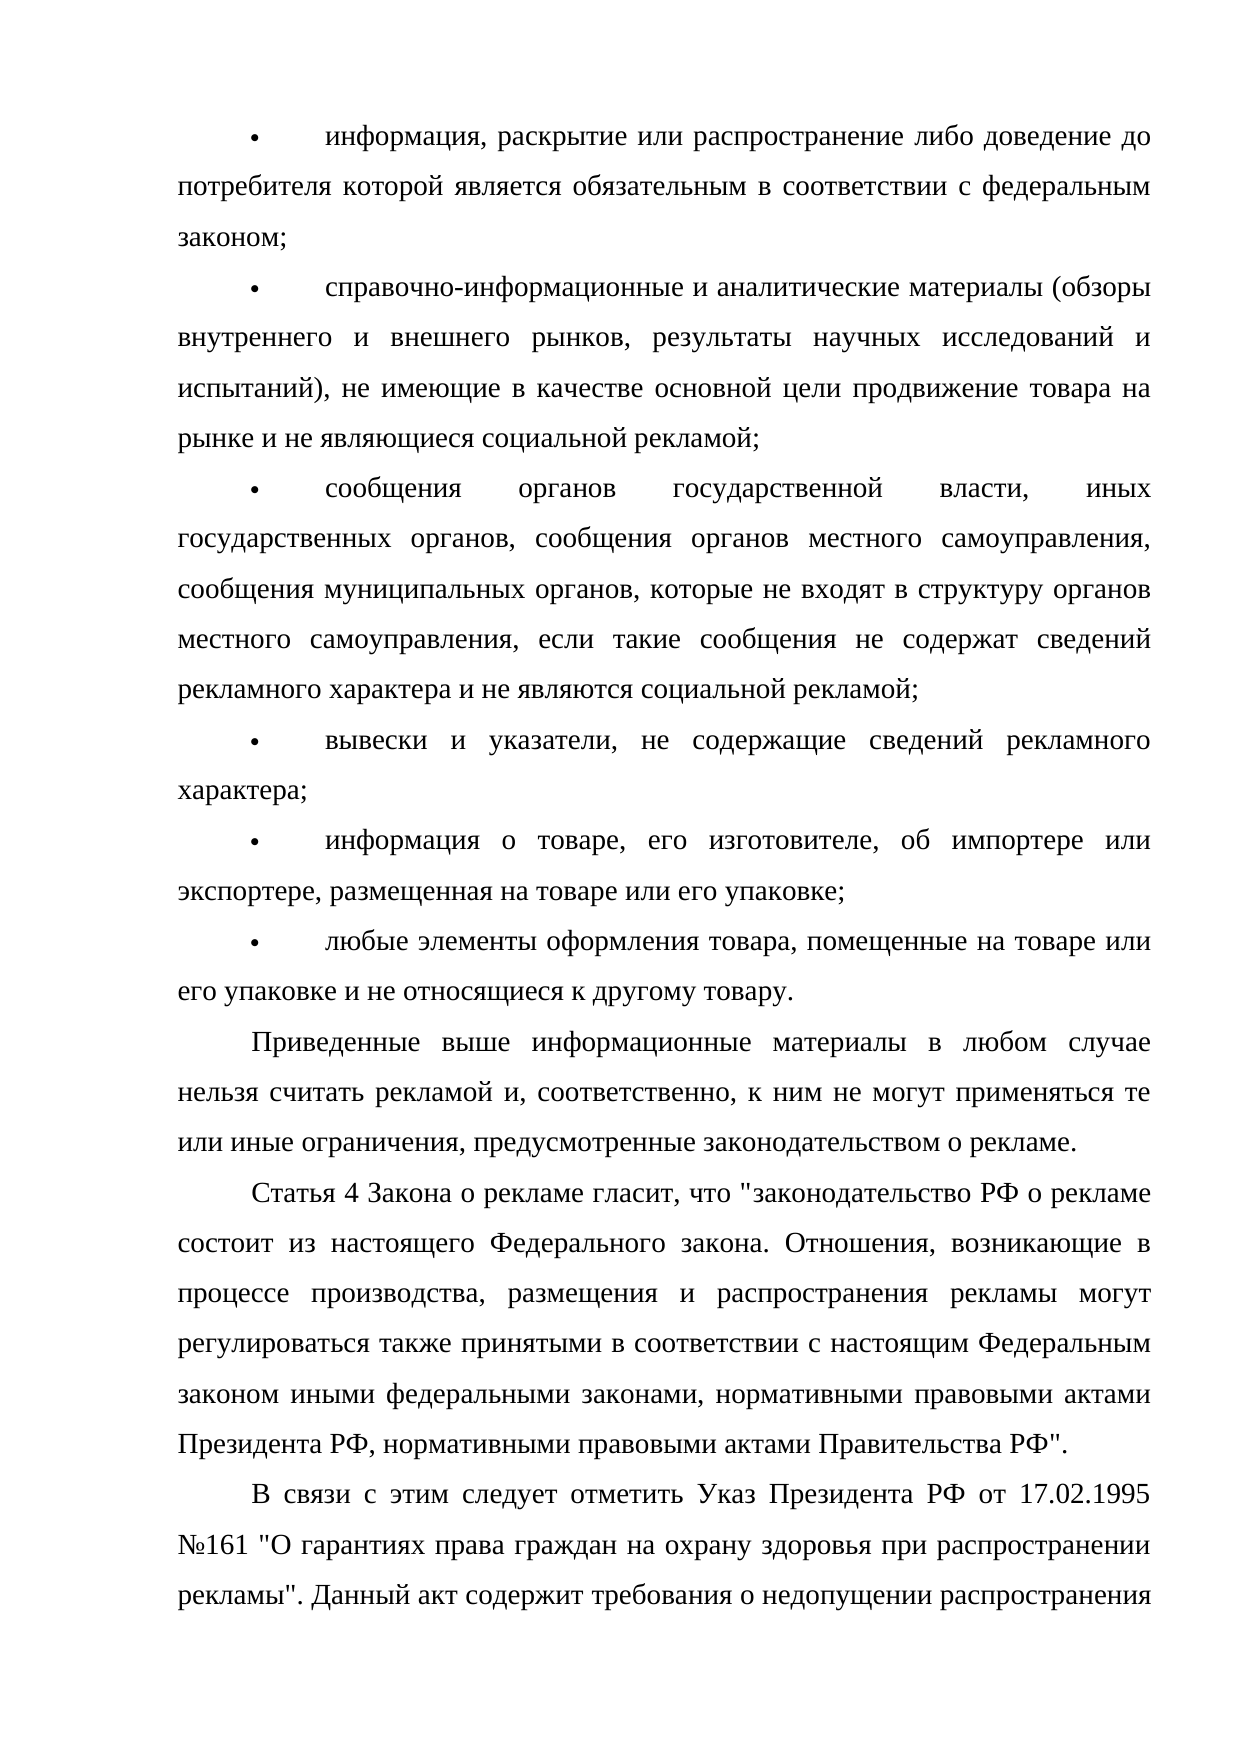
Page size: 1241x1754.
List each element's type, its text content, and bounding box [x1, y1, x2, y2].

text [177, 1477, 1152, 1611]
list сообщения органов государственной власти, иных государственных органов, сообщения органов местного самоуправления, сообщения муниципальных органов, которые не входят в структуру органов местного самоуправления, если такие сообщения не содержат сведений рекламного характера и не являются социальной рекламой; [177, 470, 1152, 705]
text Статья 4 Закона о рекламе гласит, что "законодательство РФ о рекламе состоит из настоящего Федерального закона. Отношения, возникающие в процессе производства, размещения и распространения рекламы могут регулироваться также принятыми в соответствии с настоящим Федеральным законом иными федеральными законами, нормативными правовыми актами Президента РФ, нормативными правовыми актами Правительства РФ". [177, 1175, 1152, 1460]
list вывески и указатели, не содержащие сведений рекламного характера; [177, 722, 1152, 806]
list информация, раскрытие или распространение либо доведение до потребителя которой является обязательным в соответствии с федеральным законом; [177, 118, 1152, 252]
text Приведенные выше информационные материалы в любом случае нельзя считать рекламой и, соответственно, к ним не могут применяться те или иные ограничения, предусмотренные законодательством о рекламе. [177, 1024, 1152, 1158]
list информация о товаре, его изготовителе, об импортере или экспортере, размещенная на товаре или его упаковке; [177, 822, 1152, 906]
list справочно-информационные и аналитические материалы (обзоры внутреннего и внешнего рынков, результаты научных исследований и испытаний), не имеющие в качестве основной цели продвижение товара на рынке и не являющиеся социальной рекламой; [177, 269, 1152, 453]
list любые элементы оформления товара, помещенные на товаре или его упаковке и не относящиеся к другому товару. [177, 923, 1152, 1007]
